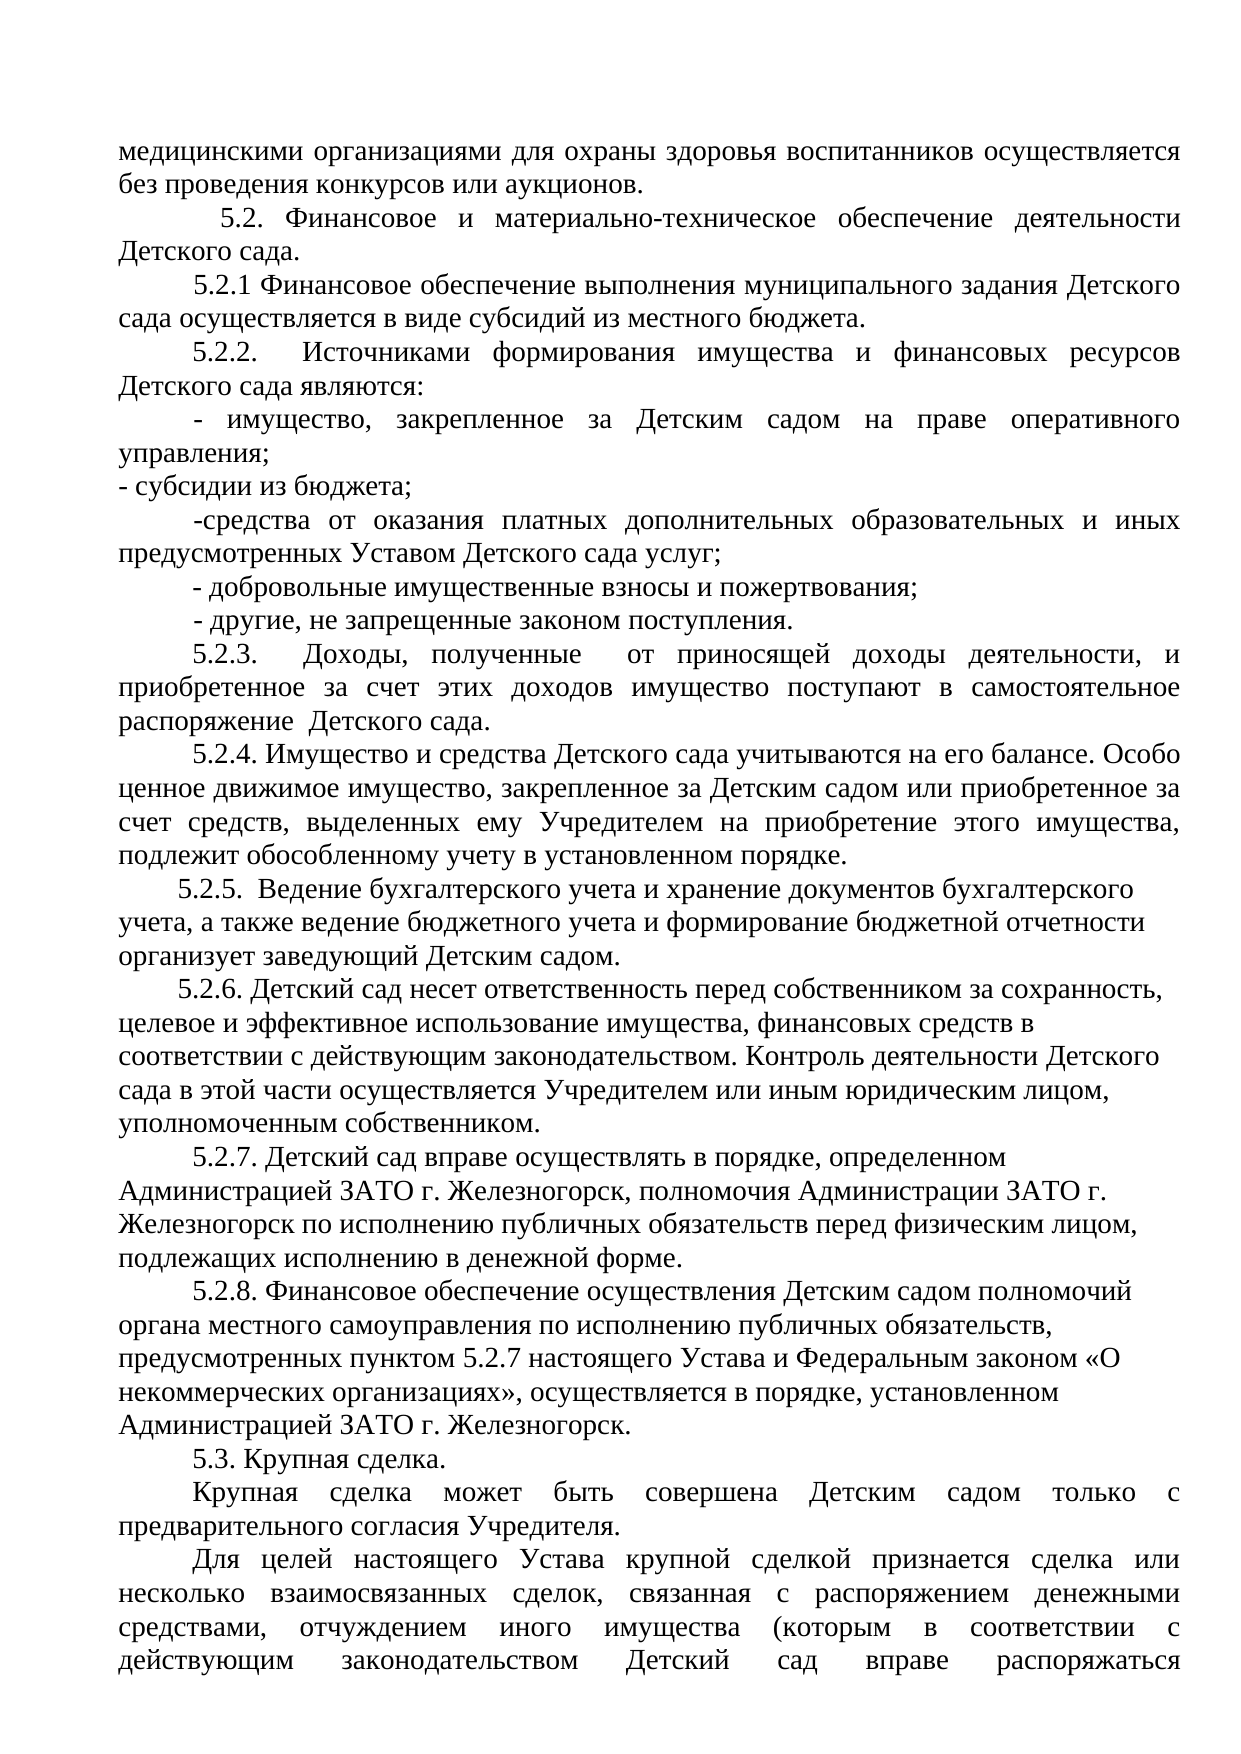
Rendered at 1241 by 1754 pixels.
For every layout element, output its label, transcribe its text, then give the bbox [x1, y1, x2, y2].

text - субсидии из бюджета; [118, 468, 1181, 502]
text 5.2. Финансовое и материально-техническое обеспечение деятельности Детского сада. [118, 200, 1181, 267]
text - другие, не запрещенные законом поступления. [118, 602, 1181, 636]
text 5.3. Крупная сделка. [118, 1441, 1181, 1474]
text 5.2.8. Финансовое обеспечение осуществления Детским садом полномочий органа местного самоуправления по исполнению публичных обязательств, предусмотренных пунктом 5.2.7 настоящего Устава и Федеральным законом «О некоммерческих организациях», осуществляется в порядке, установленном Администрацией ЗАТО г. Железногорск. [118, 1273, 1181, 1441]
text 5.2.6. Детский сад несет ответственность перед собственником за сохранность, целевое и эффективное использование имущества, финансовых средств в соответствии с действующим законодательством. Контроль деятельности Детского сада в этой части осуществляется Учредителем или иным юридическим лицом, уполномоченным собственником. [118, 971, 1181, 1139]
text 5.2.2. Источниками формирования имущества и финансовых ресурсов Детского сада являются: [118, 334, 1181, 401]
text - добровольные имущественные взносы и пожертвования; [118, 569, 1181, 602]
text 5.2.1 Финансовое обеспечение выполнения муниципального задания Детского сада осуществляется в виде субсидий из местного бюджета. [118, 267, 1181, 334]
text - имущество, закрепленное за Детским садом на праве оперативного управления; [118, 401, 1181, 468]
text 5.2.4. Имущество и средства Детского сада учитываются на его балансе. Особо ценное движимое имущество, закрепленное за Детским садом или приобретенное за счет средств, выделенных ему Учредителем на приобретение этого имущества, подлежит обособленному учету в установленном порядке. [118, 737, 1181, 871]
text 5.2.7. Детский сад вправе осуществлять в порядке, определенном Администрацией ЗАТО г. Железногорск, полномочия Администрации ЗАТО г. Железногорск по исполнению публичных обязательств перед физическим лицом, подлежащих исполнению в денежной форме. [118, 1139, 1181, 1273]
text 5.2.5. Ведение бухгалтерского учета и хранение документов бухгалтерского учета, а также ведение бюджетного учета и формирование бюджетной отчетности организует заведующий Детским садом. [118, 871, 1181, 971]
text 5.2.3. Доходы, полученные от приносящей доходы деятельности, и приобретенное за счет этих доходов имущество поступают в самостоятельное распоряжение Детского сада. [118, 636, 1181, 737]
text -средства от оказания платных дополнительных образовательных и иных предусмотренных Уставом Детского сада услуг; [118, 502, 1181, 569]
text Крупная сделка может быть совершена Детским садом только с предварительного согласия Учредителя. [118, 1474, 1181, 1542]
